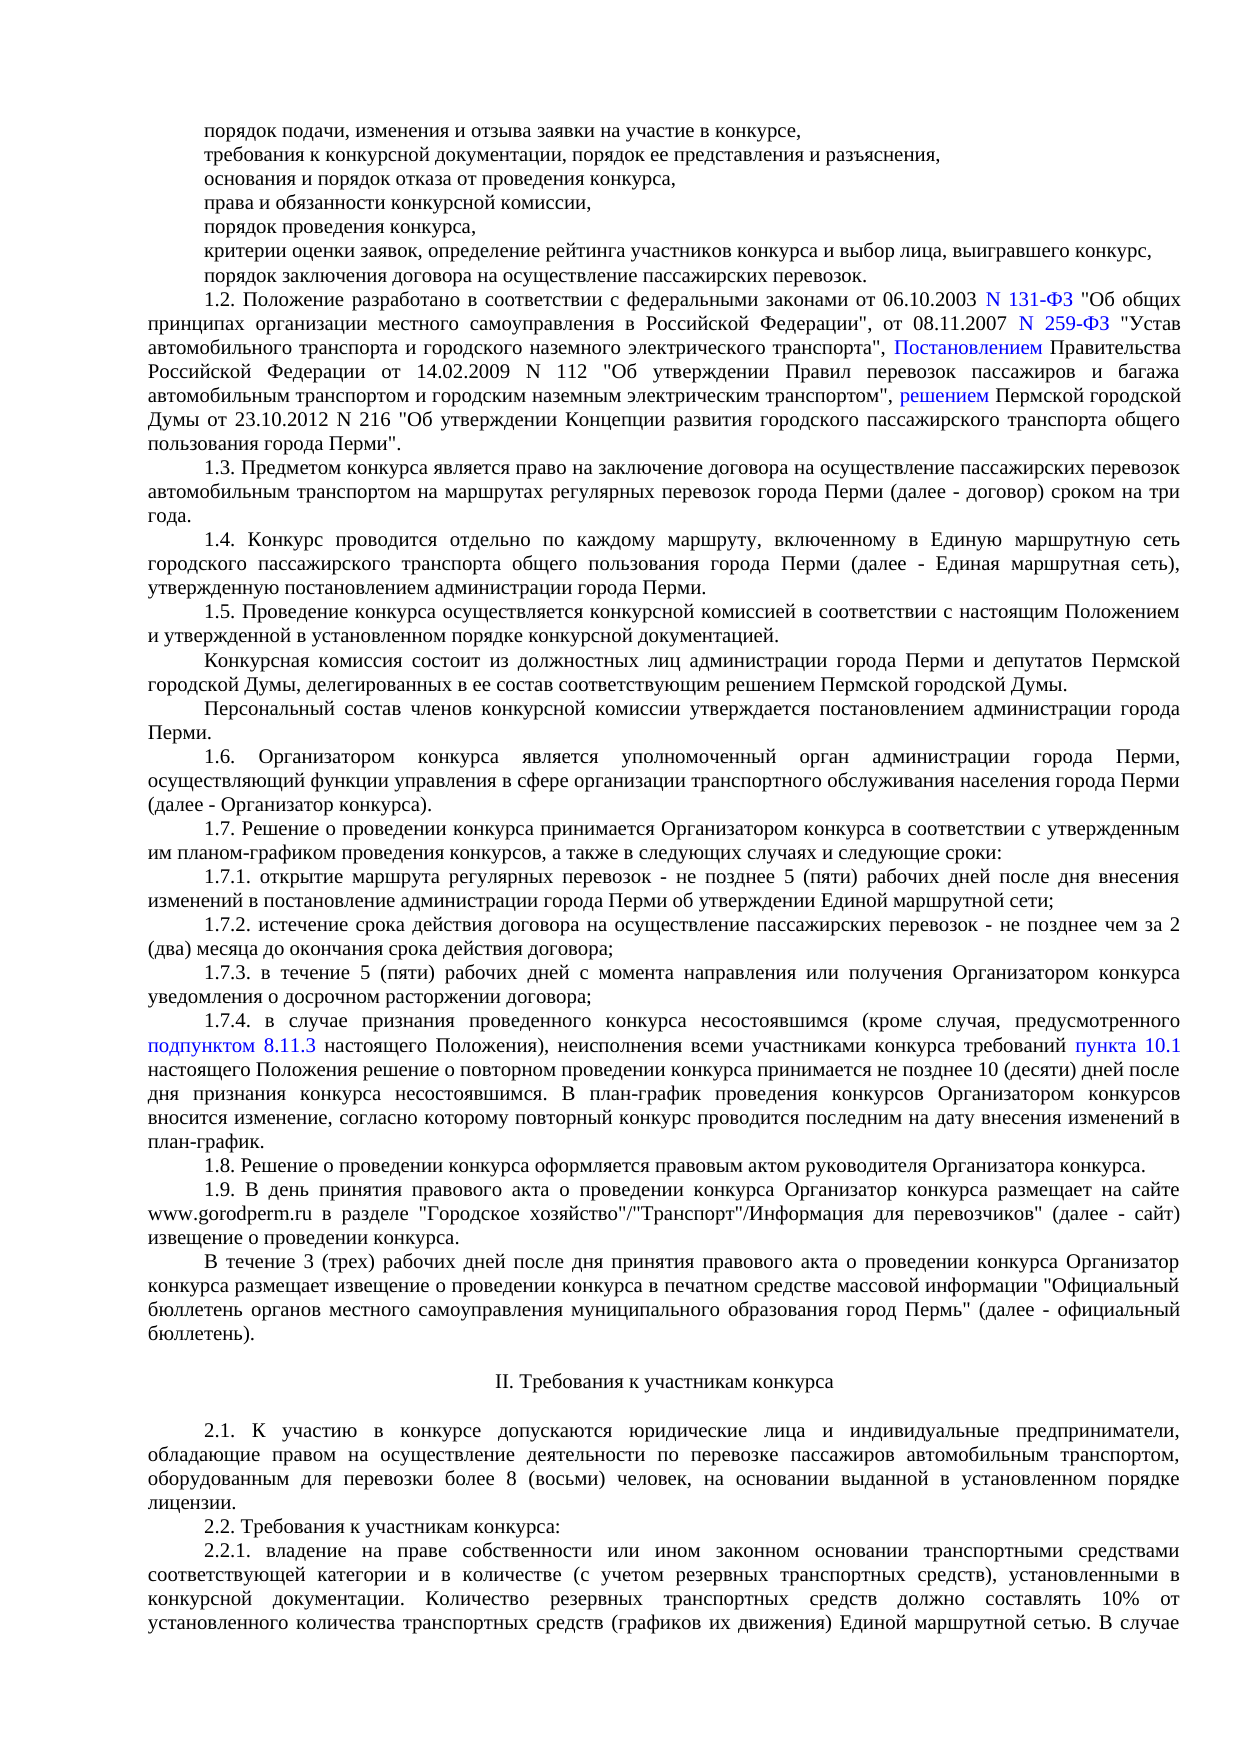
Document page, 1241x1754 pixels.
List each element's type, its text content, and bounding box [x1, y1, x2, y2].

text 1.7.4. в случае признания проведенного конкурса несостоявшимся (кроме случая, предусмотренного подпунктом 8.11.3 настоящего Положения), неисполнения всеми участниками конкурса требований пункта 10.1 настоящего Положения решение о повторном проведении конкурса принимается не позднее 10 (десяти) дней после дня признания конкурса несостоявшимся. В план-график проведения конкурсов Организатором конкурсов вносится изменение, согласно которому повторный конкурс проводится последним на дату внесения изменений в план-график. [148, 1008, 1181, 1153]
text Конкурсная комиссия состоит из должностных лиц администрации города Перми и депутатов Пермской городской Думы, делегированных в ее состав соответствующим решением Пермской городской Думы. [148, 647, 1181, 696]
text порядок подачи, изменения и отзыва заявки на участие в конкурсе, [148, 118, 1181, 142]
text 1.7.3. в течение 5 (пяти) рабочих дней с момента направления или получения Организатором конкурса уведомления о досрочном расторжении договора; [148, 960, 1181, 1008]
text 2.1. К участию в конкурсе допускаются юридические лица и индивидуальные предприниматели, обладающие правом на осуществление деятельности по перевозке пассажиров автомобильным транспортом, оборудованным для перевозки более 8 (восьми) человек, на основании выданной в установленном порядке лицензии. [148, 1417, 1181, 1514]
text 1.8. Решение о проведении конкурса оформляется правовым актом руководителя Организатора конкурса. [148, 1153, 1181, 1177]
text 1.7.2. истечение срока действия договора на осуществление пассажирских перевозок - не позднее чем за 2 (два) месяца до окончания срока действия договора; [148, 912, 1181, 960]
text II. Требования к участникам конкурса [148, 1369, 1181, 1393]
text критерии оценки заявок, определение рейтинга участников конкурса и выбор лица, выигравшего конкурс, [148, 238, 1181, 262]
text 1.3. Предметом конкурса является право на заключение договора на осуществление пассажирских перевозок автомобильным транспортом на маршрутах регулярных перевозок города Перми (далее - договор) сроком на три года. [148, 455, 1181, 527]
text 1.4. Конкурс проводится отдельно по каждому маршруту, включенному в Единую маршрутную сеть городского пассажирского транспорта общего пользования города Перми (далее - Единая маршрутная сеть), утвержденную постановлением администрации города Перми. [148, 527, 1181, 599]
text 1.2. Положение разработано в соответствии с федеральными законами от 06.10.2003 N 131-ФЗ "Об общих принципах организации местного самоуправления в Российской Федерации", от 08.11.2007 N 259-ФЗ "Устав автомобильного транспорта и городского наземного электрического транспорта", Постановлением Правительства Российской Федерации от 14.02.2009 N 112 "Об утверждении Правил перевозок пассажиров и багажа автомобильным транспортом и городским наземным электрическим транспортом", решением Пермской городской Думы от 23.10.2012 N 216 "Об утверждении Концепции развития городского пассажирского транспорта общего пользования города Перми". [148, 287, 1181, 455]
text 1.5. Проведение конкурса осуществляется конкурсной комиссией в соответствии с настоящим Положением и утвержденной в установленном порядке конкурсной документацией. [148, 599, 1181, 647]
text 2.2. Требования к участникам конкурса: [148, 1514, 1181, 1538]
text 1.9. В день принятия правового акта о проведении конкурса Организатор конкурса размещает на сайте www.gorodperm.ru в разделе "Городское хозяйство"/"Транспорт"/Информация для перевозчиков" (далее - сайт) извещение о проведении конкурса. [148, 1177, 1181, 1249]
text требования к конкурсной документации, порядок ее представления и разъяснения, [148, 142, 1181, 166]
text порядок заключения договора на осуществление пассажирских перевозок. [148, 262, 1181, 287]
text 1.7. Решение о проведении конкурса принимается Организатором конкурса в соответствии с утвержденным им планом-графиком проведения конкурсов, а также в следующих случаях и следующие сроки: [148, 816, 1181, 864]
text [148, 1538, 1181, 1634]
text В течение 3 (трех) рабочих дней после дня принятия правового акта о проведении конкурса Организатор конкурса размещает извещение о проведении конкурса в печатном средстве массовой информации "Официальный бюллетень органов местного самоуправления муниципального образования город Пермь" (далее - официальный бюллетень). [148, 1249, 1181, 1345]
text порядок проведения конкурса, [148, 214, 1181, 238]
text 1.7.1. открытие маршрута регулярных перевозок - не позднее 5 (пяти) рабочих дней после дня внесения изменений в постановление администрации города Перми об утверждении Единой маршрутной сети; [148, 864, 1181, 912]
text Персональный состав членов конкурсной комиссии утверждается постановлением администрации города Перми. [148, 696, 1181, 744]
text 1.6. Организатором конкурса является уполномоченный орган администрации города Перми, осуществляющий функции управления в сфере организации транспортного обслуживания населения города Перми (далее - Организатор конкурса). [148, 744, 1181, 816]
text основания и порядок отказа от проведения конкурса, [148, 166, 1181, 190]
text права и обязанности конкурсной комиссии, [148, 190, 1181, 214]
